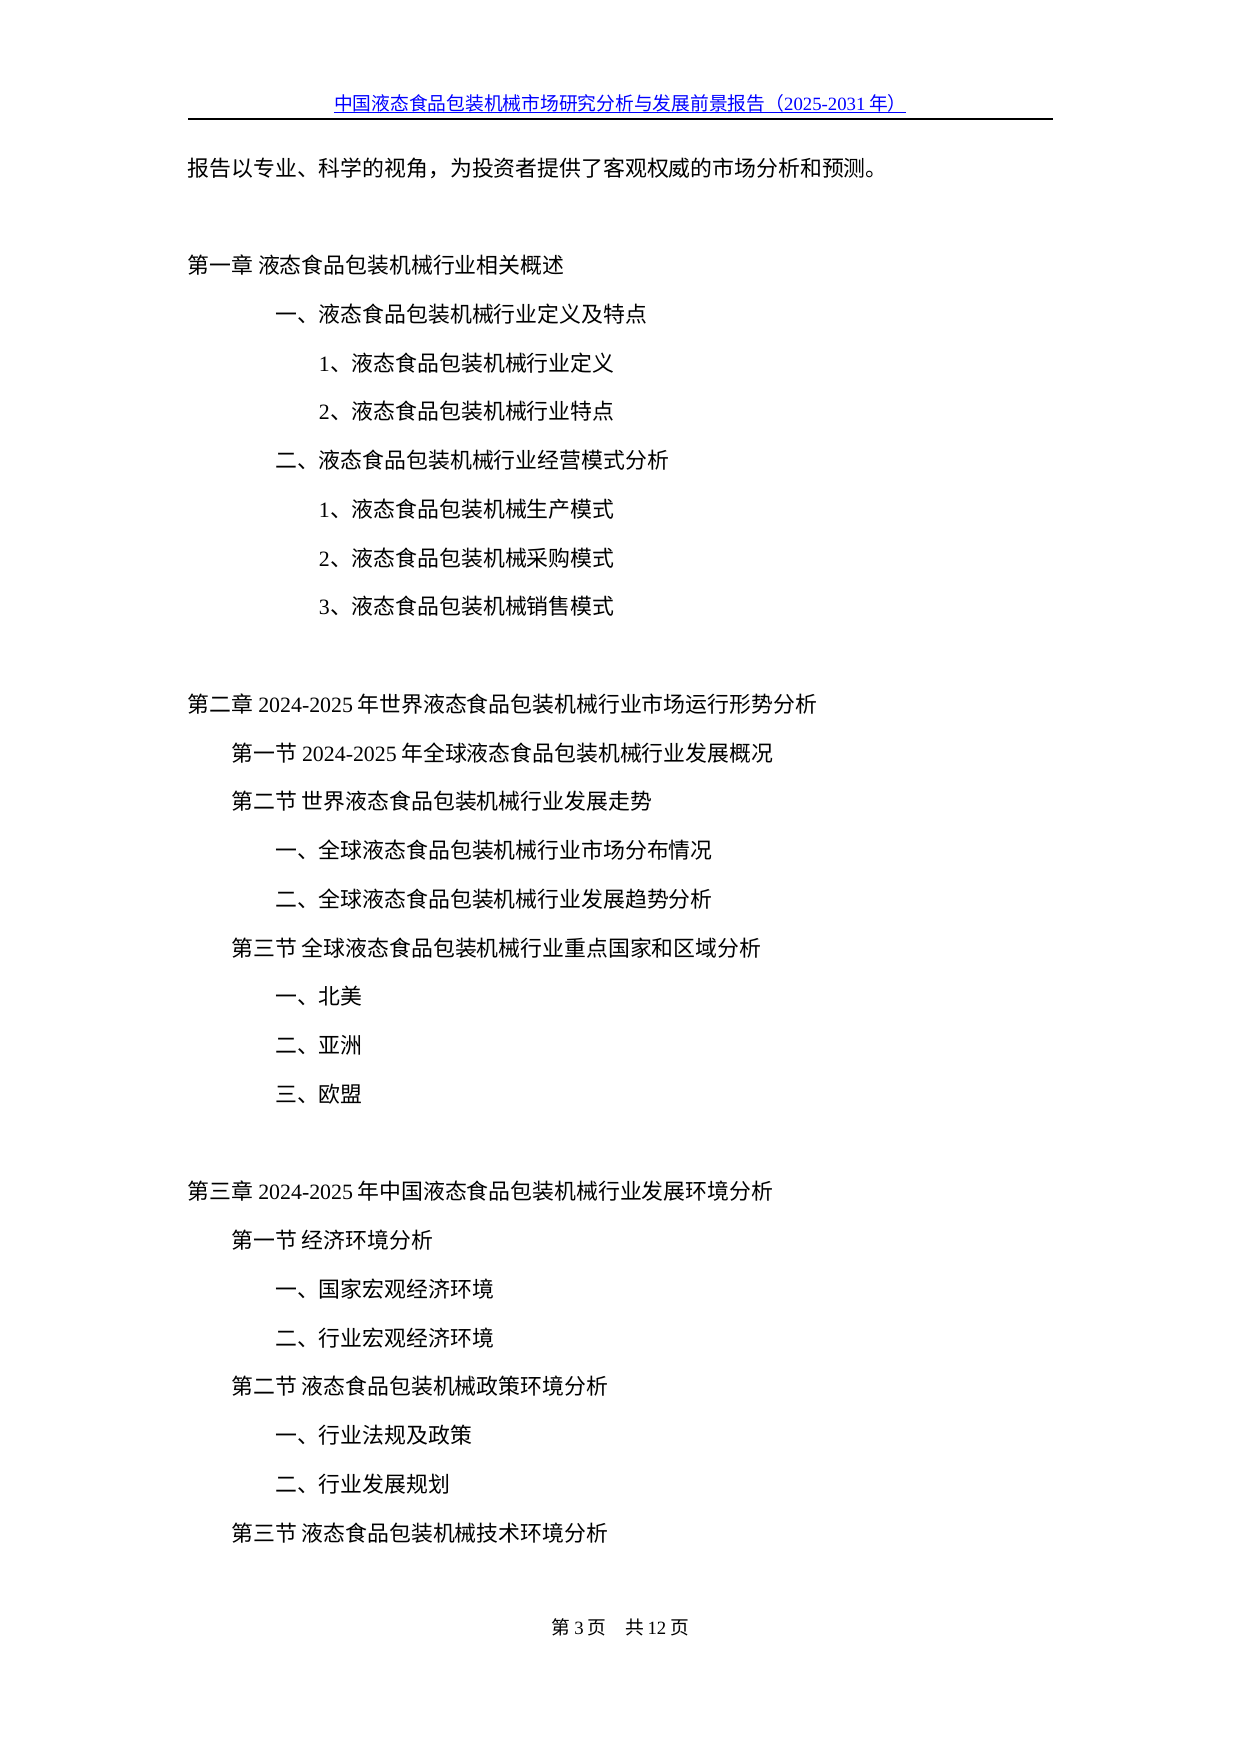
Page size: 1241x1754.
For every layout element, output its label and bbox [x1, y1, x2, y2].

text [187, 150, 1053, 1548]
